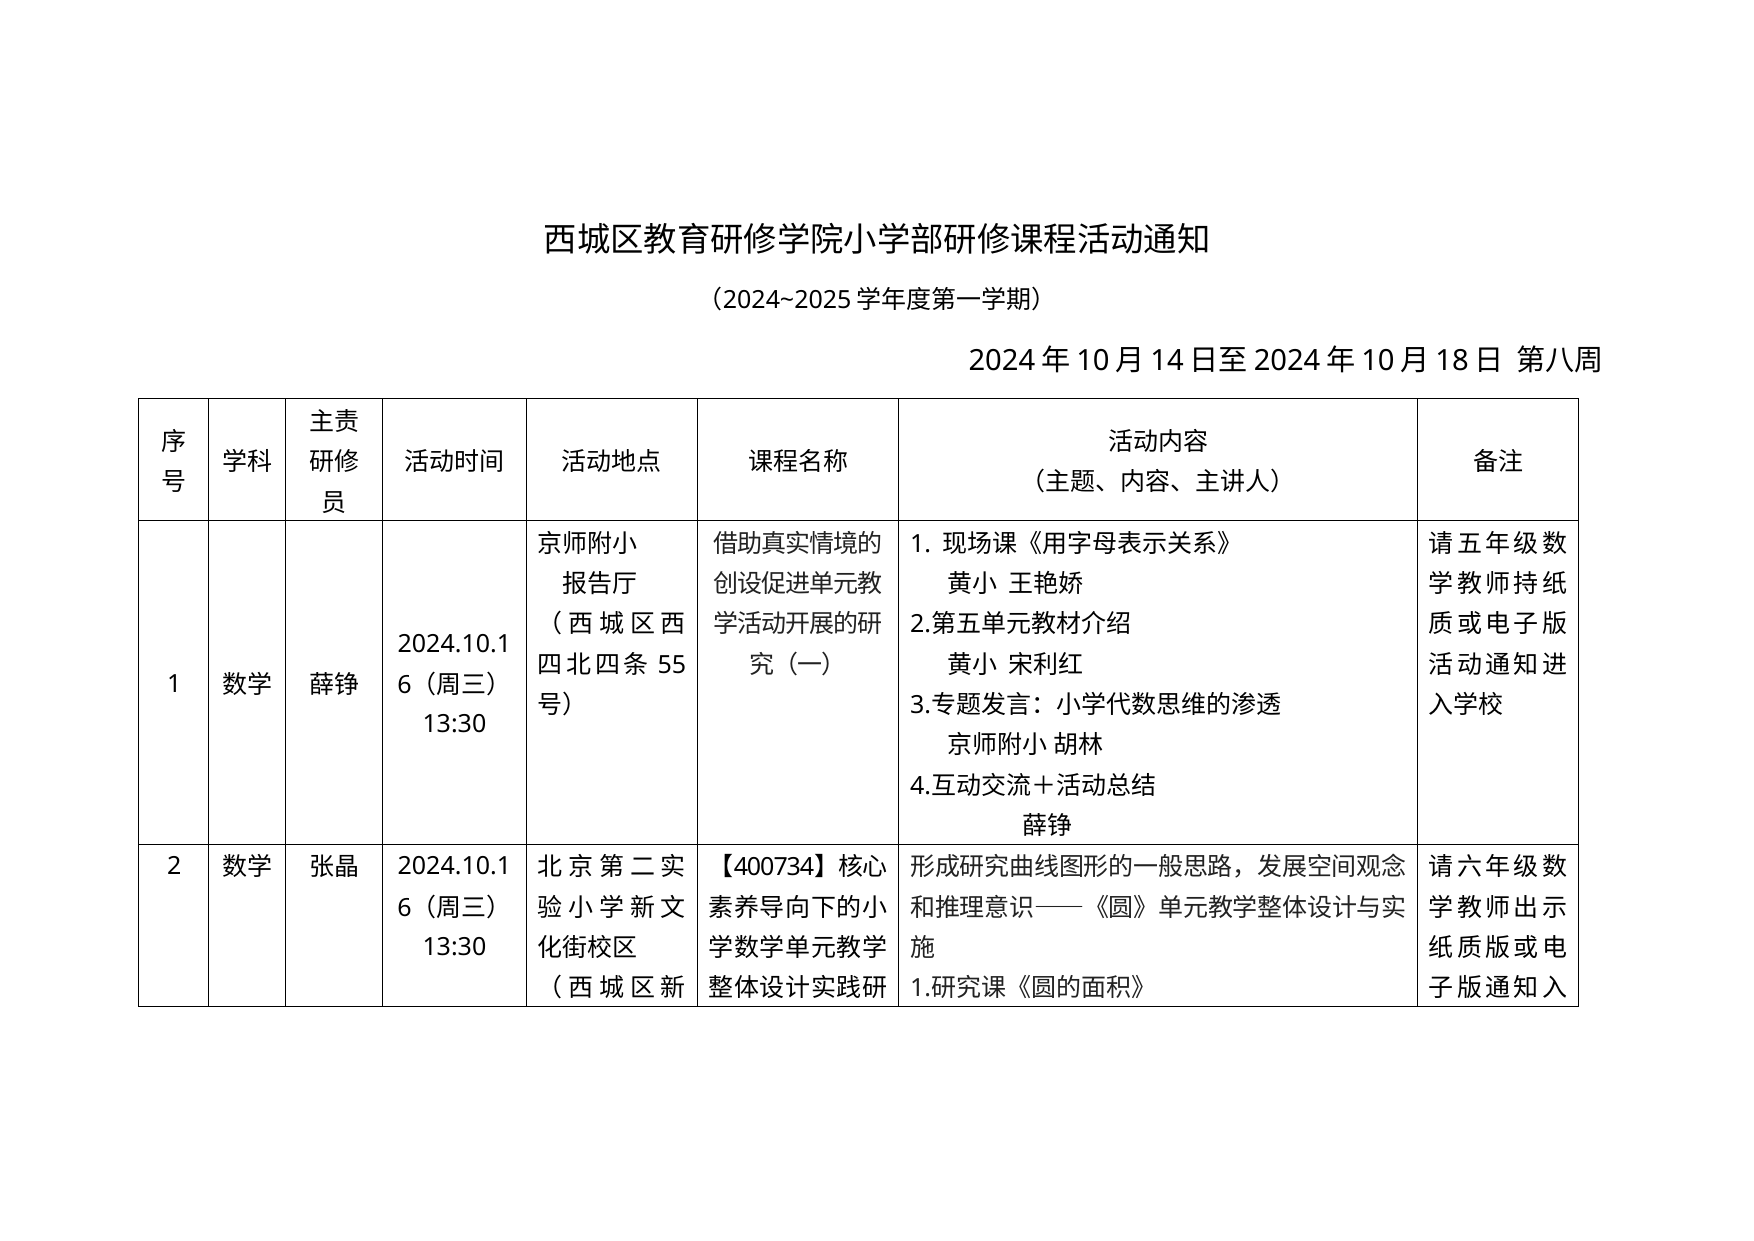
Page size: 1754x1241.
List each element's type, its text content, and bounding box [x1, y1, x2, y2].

table_cell 京师附小 报告厅 （西城区西四北四条55号） [527, 521, 697, 844]
table_cell 薛铮 [286, 521, 382, 844]
table_header 序号 [139, 399, 208, 520]
table_cell 1 [139, 521, 208, 844]
text 西城区教育研修学院小学部研修课程活动通知 [150, 197, 1604, 277]
table_header 活动内容 （主题、内容、主讲人） [899, 399, 1417, 520]
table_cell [527, 845, 697, 1006]
table_cell 数学 [209, 521, 285, 844]
table_cell 借助真实情境的创设促进单元教学活动开展的研究（一） [698, 521, 898, 844]
table_cell 2 [139, 845, 208, 1006]
table_cell 现场课《用字母表示关系》 黄小 王艳娇 2.第五单元教材介绍 黄小 宋利红 3.专题发言：小学代数思维的渗透 京师附小 胡林 4.互动交流＋活动总结 薛铮 [899, 521, 1417, 844]
table_header 课程名称 [698, 399, 898, 520]
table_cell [383, 845, 526, 1006]
table_cell 请五年级数学教师持纸质或电子版活动通知进入学校 [1418, 521, 1578, 844]
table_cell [1418, 845, 1578, 1006]
table_header 活动地点 [527, 399, 697, 520]
table_header 备注 [1418, 399, 1578, 520]
text （2024~2025学年度第一学期） [150, 277, 1604, 318]
table_cell 2024.10.16（周三） 13:30 [383, 521, 526, 844]
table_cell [899, 845, 1417, 1006]
table_cell 张晶 [286, 845, 382, 1006]
table_header 主责 研修员 [286, 399, 382, 520]
table_header 学科 [209, 399, 285, 520]
table_cell 数学 [209, 845, 285, 1006]
table_header 活动时间 [383, 399, 526, 520]
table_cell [698, 845, 898, 1006]
text 2024年10月14日至2024年10月18日 第八周 [150, 318, 1604, 398]
